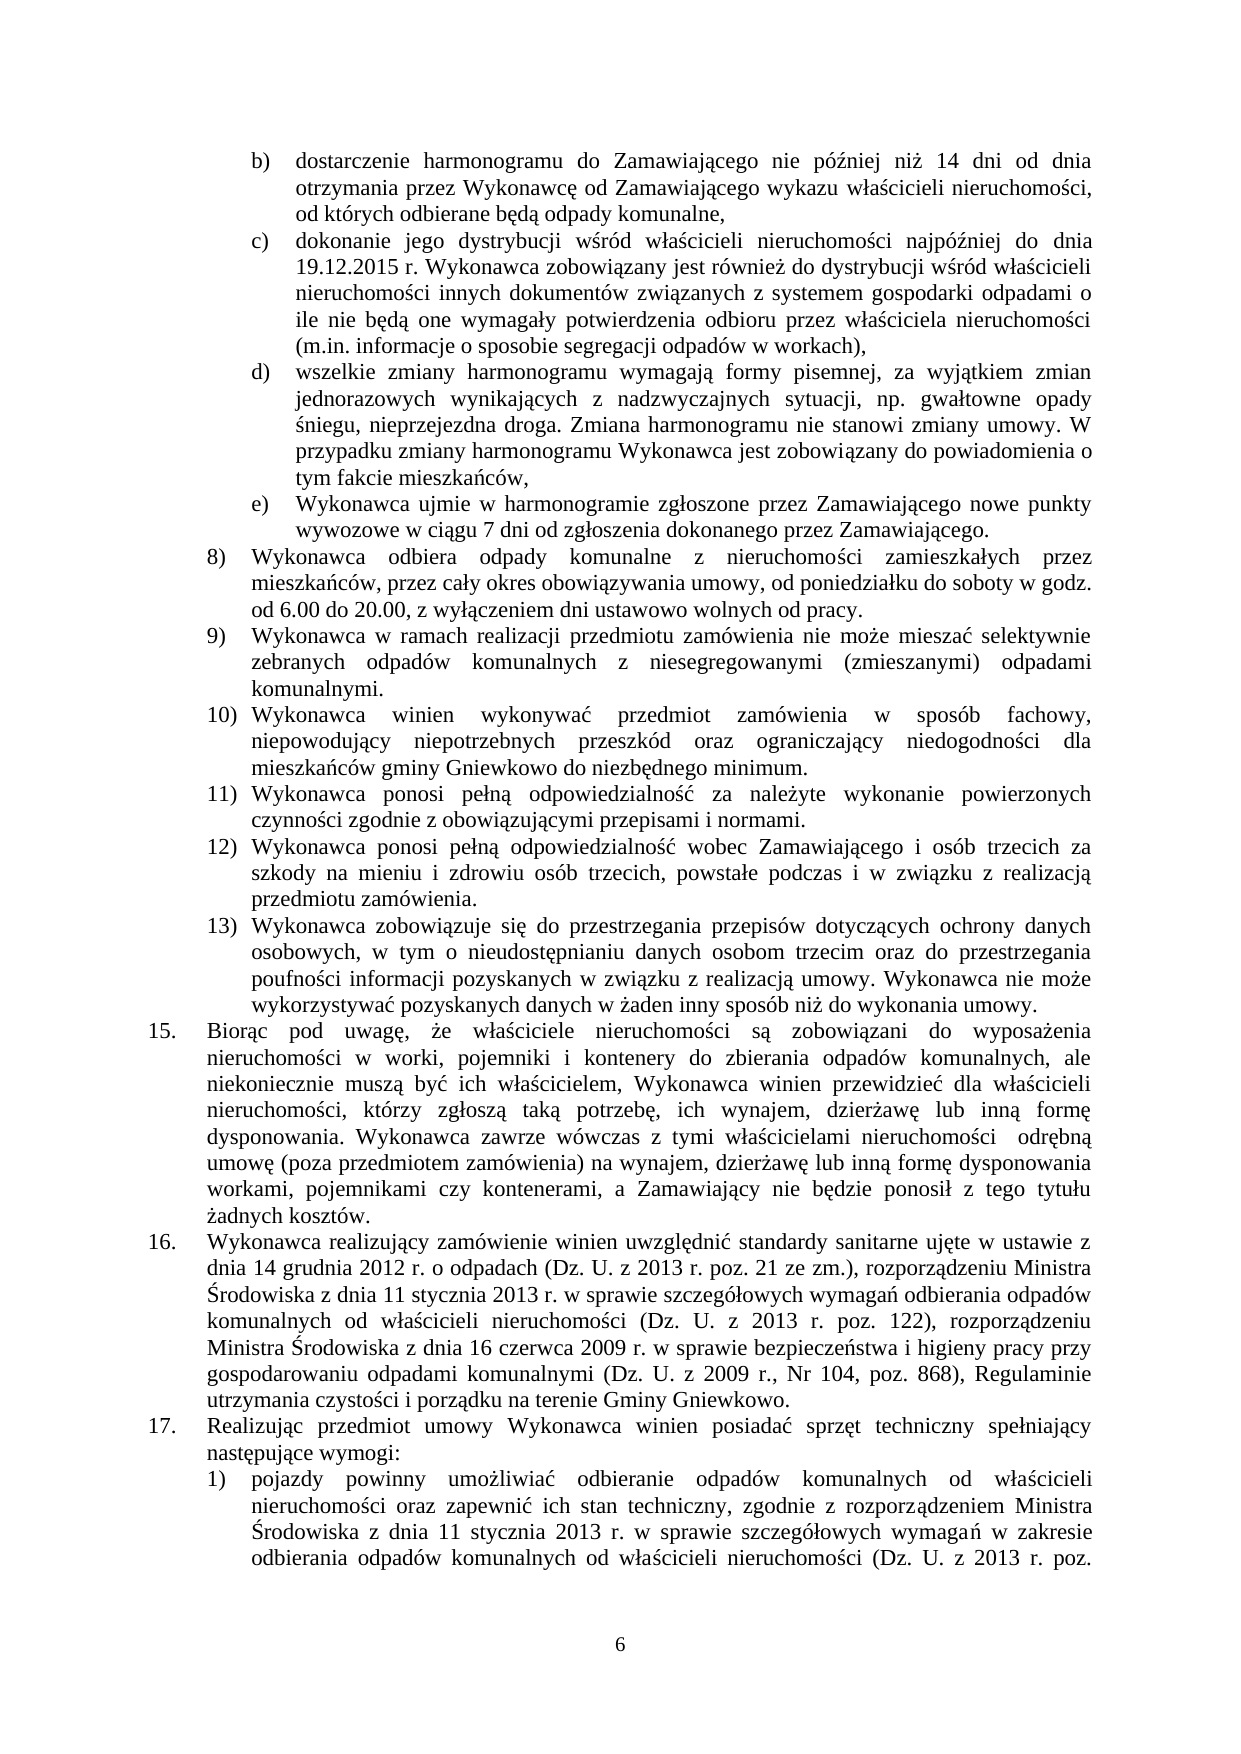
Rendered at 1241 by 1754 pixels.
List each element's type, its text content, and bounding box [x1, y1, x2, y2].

list wszelkie zmiany harmonogramu wymagają formy pisemnej, za wyjątkiem zmian jednorazowych wynikających z nadzwyczajnych sytuacji, np. gwałtowne opady śniegu, nieprzejezdna droga. Zmiana harmonogramu nie stanowi zmiany umowy. W przypadku zmiany harmonogramu Wykonawca jest zobowiązany do powiadomienia o tym fakcie mieszkańców, [251, 358, 1093, 490]
list Wykonawca ujmie w harmonogramie zgłoszone przez Zamawiającego nowe punkty wywozowe w ciągu 7 dni od zgłoszenia dokonanego przez Zamawiającego. [251, 490, 1093, 543]
list Wykonawca ponosi pełną odpowiedzialność za należyte wykonanie powierzonych czynności zgodnie z obowiązującymi przepisami i normami. [207, 780, 1093, 833]
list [207, 1465, 1093, 1571]
list Wykonawca ponosi pełną odpowiedzialność wobec Zamawiającego i osób trzecich za szkody na mieniu i zdrowiu osób trzecich, powstałe podczas i w związku z realizacją przedmiotu zamówienia. [207, 833, 1093, 912]
list Wykonawca zobowiązuje się do przestrzegania przepisów dotyczących ochrony danych osobowych, w tym o nieudostępnianiu danych osobom trzecim oraz do przestrzegania poufności informacji pozyskanych w związku z realizacją umowy. Wykonawca nie może wykorzystywać pozyskanych danych w żaden inny sposób niż do wykonania umowy. [207, 912, 1093, 1017]
list Wykonawca realizujący zamówienie winien uwzględnić standardy sanitarne ujęte w ustawie z dnia 14 grudnia 2012 r. o odpadach (Dz. U. z 2013 r. poz. 21 ze zm.), rozporządzeniu Ministra Środowiska z dnia 11 stycznia 2013 r. w sprawie szczegółowych wymagań odbierania odpadów komunalnych od właścicieli nieruchomości (Dz. U. z 2013 r. poz. 122), rozporządzeniu Ministra Środowiska z dnia 16 czerwca 2009 r. w sprawie bezpieczeństwa i higieny pracy przy gospodarowaniu odpadami komunalnymi (Dz. U. z 2009 r., Nr 104, poz. 868), Regulaminie utrzymania czystości i porządku na terenie Gminy Gniewkowo. [148, 1228, 1093, 1413]
list Realizując przedmiot umowy Wykonawca winien posiadać sprzęt techniczny spełniający następujące wymogi: [148, 1413, 1093, 1465]
list Wykonawca winien wykonywać przedmiot zamówienia w sposób fachowy, niepowodujący niepotrzebnych przeszkód oraz ograniczający niedogodności dla mieszkańców gminy Gniewkowo do niezbędnego minimum. [207, 701, 1093, 780]
list Wykonawca odbiera odpady komunalne z nieruchomości zamieszkałych przez mieszkańców, przez cały okres obowiązywania umowy, od poniedziałku do soboty w godz. od 6.00 do 20.00, z wyłączeniem dni ustawowo wolnych od pracy. [207, 543, 1093, 622]
list Wykonawca w ramach realizacji przedmiotu zamówienia nie może mieszać selektywnie zebranych odpadów komunalnych z niesegregowanymi (zmieszanymi) odpadami komunalnymi. [207, 622, 1093, 701]
list dokonanie jego dystrybucji wśród właścicieli nieruchomości najpóźniej do dnia 19.12.2015 r. Wykonawca zobowiązany jest również do dystrybucji wśród właścicieli nieruchomości innych dokumentów związanych z systemem gospodarki odpadami o ile nie będą one wymagały potwierdzenia odbioru przez właściciela nieruchomości (m.in. informacje o sposobie segregacji odpadów w workach), [251, 227, 1093, 358]
list Biorąc pod uwagę, że właściciele nieruchomości są zobowiązani do wyposażenia nieruchomości w worki, pojemniki i kontenery do zbierania odpadów komunalnych, ale niekoniecznie muszą być ich właścicielem, Wykonawca winien przewidzieć dla właścicieli nieruchomości, którzy zgłoszą taką potrzebę, ich wynajem, dzierżawę lub inną formę dysponowania. Wykonawca zawrze wówczas z tymi właścicielami nieruchomości odrębną umowę (poza przedmiotem zamówienia) na wynajem, dzierżawę lub inną formę dysponowania workami, pojemnikami czy kontenerami, a Zamawiający nie będzie ponosił z tego tytułu żadnych kosztów. [148, 1017, 1093, 1228]
list dostarczenie harmonogramu do Zamawiającego nie później niż 14 dni od dnia otrzymania przez Wykonawcę od Zamawiającego wykazu właścicieli nieruchomości, od których odbierane będą odpady komunalne, [251, 148, 1093, 227]
